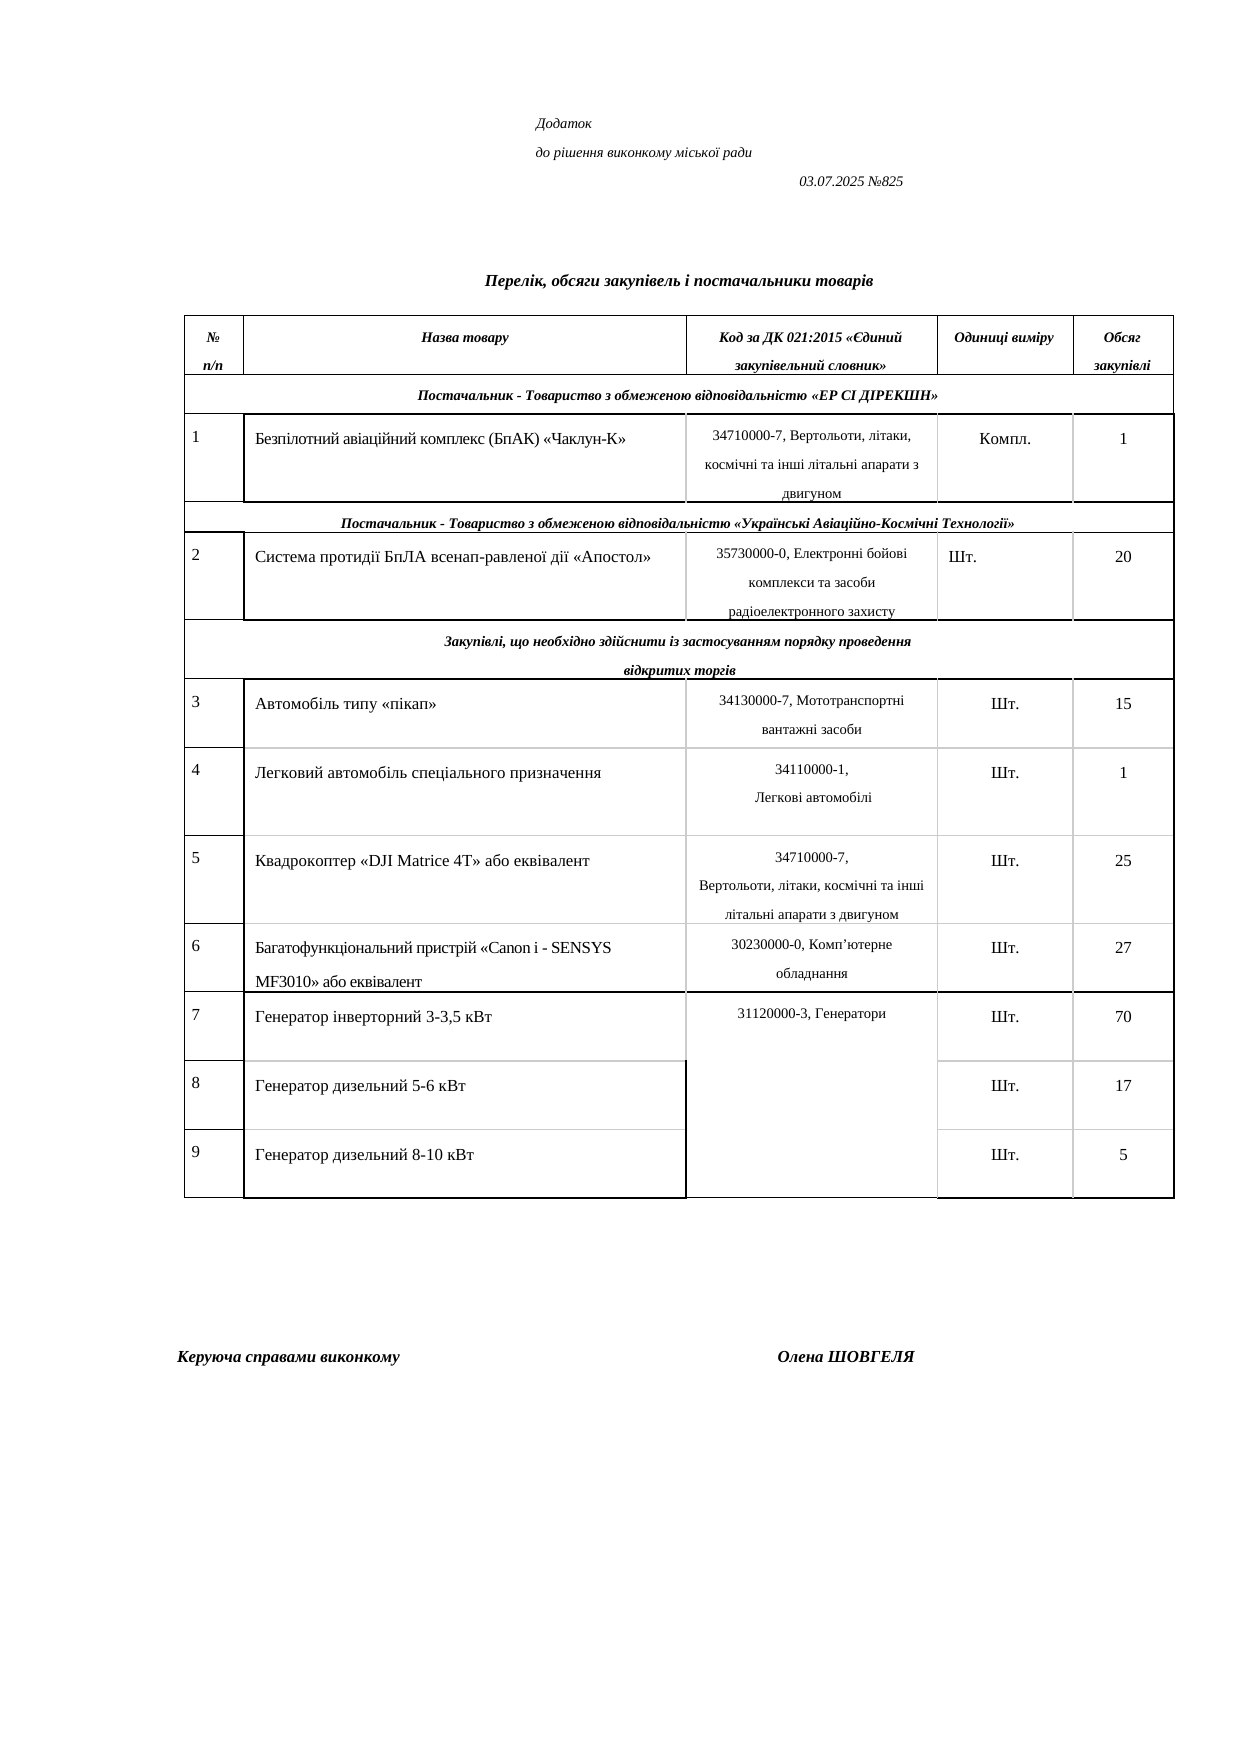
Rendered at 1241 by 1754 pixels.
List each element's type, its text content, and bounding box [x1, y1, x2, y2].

table_cell [185, 924, 243, 991]
table_cell 34130000-7, Мототранспортні вантажні засоби [687, 680, 937, 747]
table_cell Шт. [938, 1130, 1072, 1197]
table_cell 34710000-7, Вертольоти, літаки, космічні та інші літальні апарати з двигуном [687, 836, 937, 923]
table_cell Генератор інверторний 3-3,5 кВт [245, 993, 685, 1060]
table_cell 5 [1074, 1130, 1173, 1197]
table_cell 35730000-0, Електронні бойові комплекси та засоби радіоелектронного захисту [687, 533, 937, 619]
table_cell Постачальник - Товариство з обмеженою відповідальністю «Українські Авіаційно-Космічні Технології» [185, 502, 1173, 531]
table_cell [185, 533, 243, 619]
table_cell 34110000-1, Легкові автомобілі [687, 749, 937, 835]
table_cell Генератор дизельний 8-10 кВт [245, 1130, 685, 1197]
table_cell [185, 748, 243, 835]
table_cell 27 [1074, 924, 1173, 991]
table_cell Генератор дизельний 5-6 кВт [245, 1062, 685, 1128]
text до рішення виконкому міської ради [177, 132, 1181, 161]
table_cell 34710000-7, Вертольоти, літаки, космічні та інші літальні апарати з двигуном [687, 415, 937, 501]
table_cell Шт. [938, 836, 1072, 923]
table_cell [185, 1130, 243, 1197]
table_cell Автомобіль типу «пікап» [245, 680, 685, 747]
table_cell Квадрокоптер «DJI Matrice 4T» або еквівалент [245, 836, 685, 923]
table_cell [185, 1061, 243, 1128]
table_cell 20 [1074, 533, 1173, 619]
table_cell [185, 679, 243, 747]
table_cell Шт. [938, 1062, 1072, 1128]
text Керуюча справами виконкому Олена ШОВГЕЛЯ [177, 1333, 1181, 1366]
table_cell 70 [1074, 993, 1173, 1060]
table_cell Безпілотний авіаційний комплекс (БпАК) «Чаклун-К» [245, 415, 685, 501]
table_header № п/п [185, 316, 243, 374]
table_cell [185, 414, 243, 501]
table_cell 1 [1074, 749, 1173, 835]
table_header Обсяг закупівлі [1074, 316, 1173, 374]
text Перелік, обсяги закупівель і постачальники товарів [177, 257, 1181, 290]
table_cell Багатофункціональний пристрій «Canon i - SENSYS MF3010» або еквівалент [245, 924, 685, 991]
table_cell Постачальник - Товариство з обмеженою відповідальністю «ЕР СІ ДІРЕКШН» [185, 375, 1173, 413]
table_cell Закупівлі, що необхідно здійснити із застосуванням порядку проведення відкритих торгів [185, 620, 1173, 678]
table_cell 15 [1074, 680, 1173, 747]
table_cell Шт. [938, 533, 1072, 619]
table_header Одиниці виміру [938, 316, 1073, 374]
table_cell 30230000-0, Комп’ютерне обладнання [687, 924, 937, 991]
table_cell 1 [1074, 415, 1173, 501]
table_cell Шт. [938, 680, 1072, 747]
text 03.07.2025 №825 [177, 161, 1181, 189]
table_cell 25 [1074, 836, 1173, 923]
table_cell Компл. [938, 415, 1072, 501]
table_cell Шт. [938, 993, 1072, 1060]
table_cell 17 [1074, 1062, 1173, 1128]
table_cell [185, 836, 243, 923]
table_header Код за ДК 021:2015 «Єдиний закупівельний словник» [687, 316, 937, 374]
table_cell Шт. [938, 749, 1072, 835]
table_cell 31120000-3, Генератори [687, 993, 937, 1197]
table_cell Система протидії БпЛА всенап-равленої дії «Апостол» [245, 533, 685, 619]
table_header Назва товару [244, 316, 686, 374]
table_cell Легковий автомобіль спеціального призначення [245, 749, 685, 835]
table_cell [185, 992, 243, 1060]
text Додаток [177, 103, 1181, 132]
table_cell Шт. [938, 924, 1072, 991]
